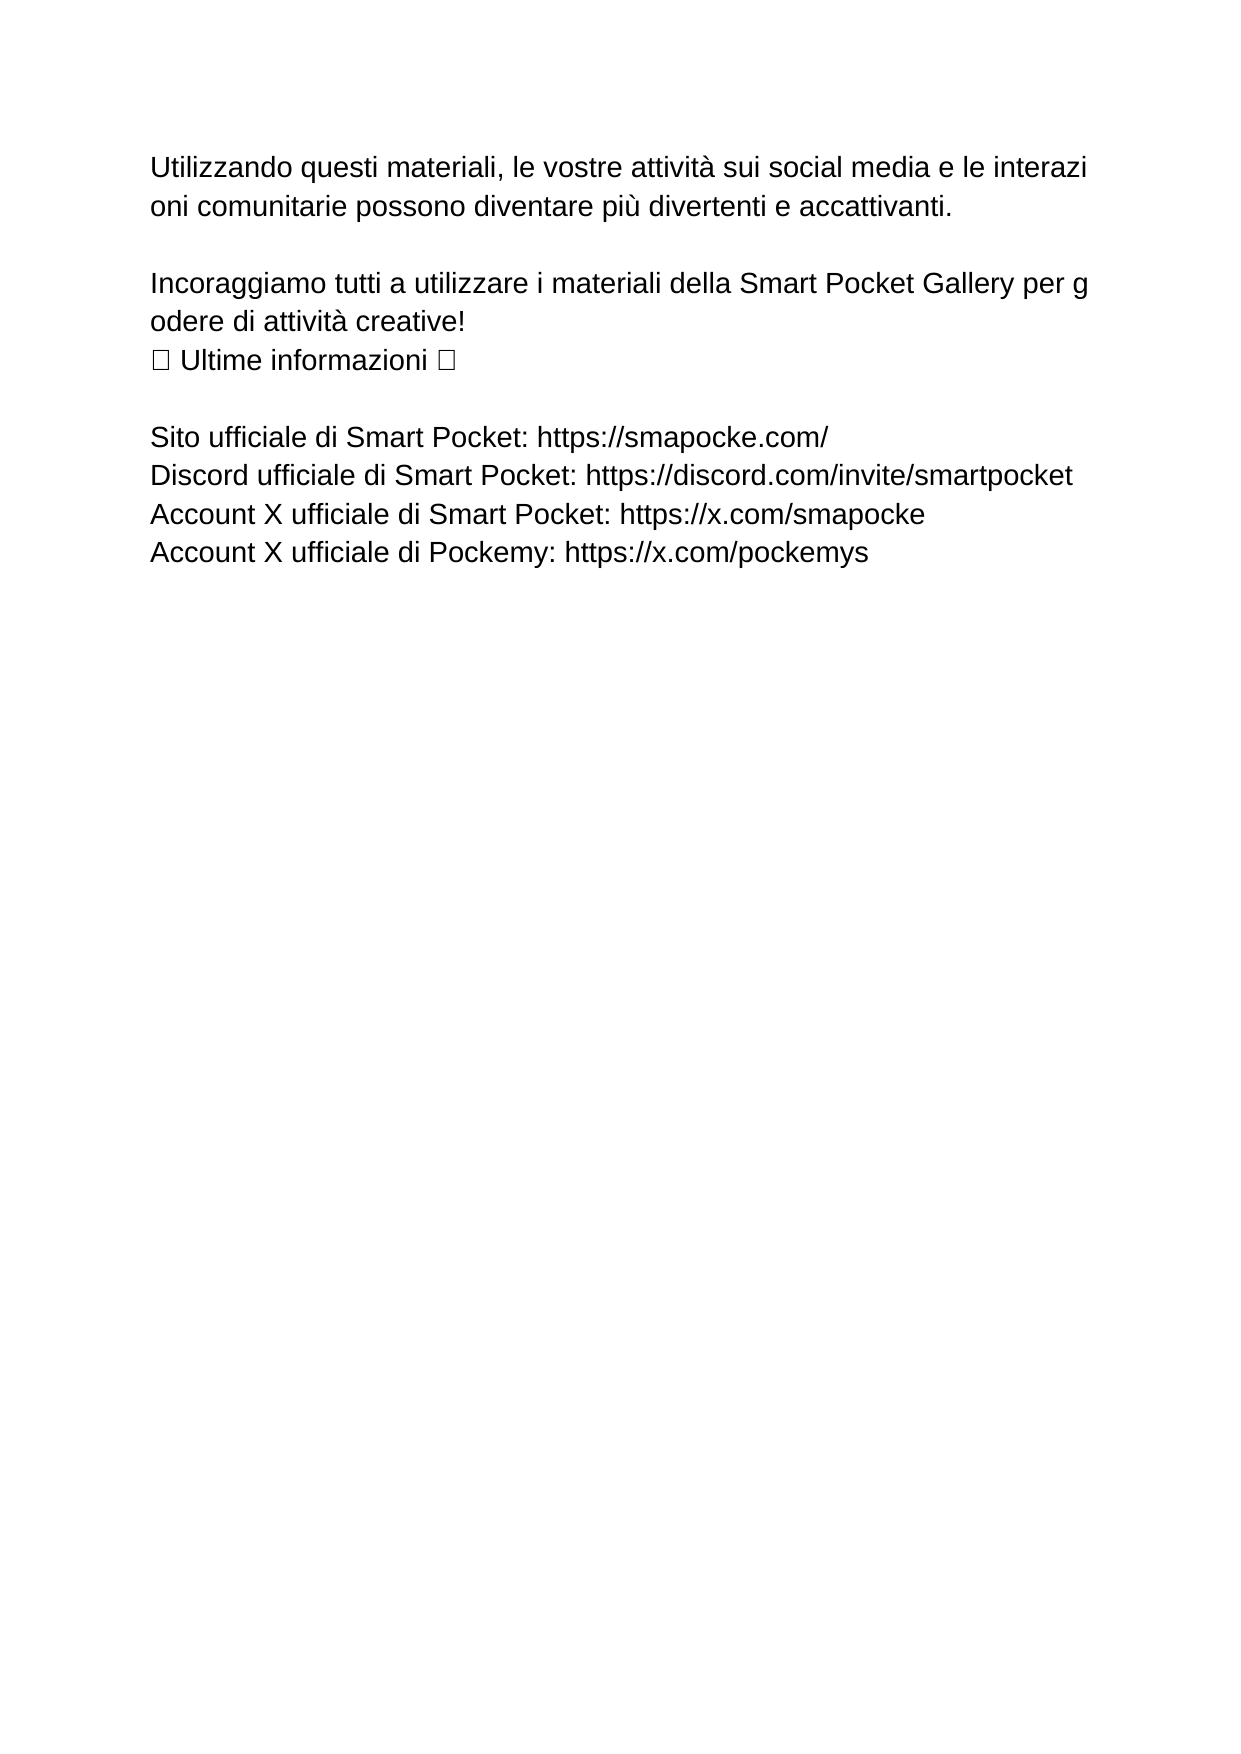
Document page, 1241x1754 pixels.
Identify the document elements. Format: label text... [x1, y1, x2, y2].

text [150, 150, 1090, 338]
text 📢 Ultime informazioni 📢 Sito ufficiale di Smart Pocket: https://smapocke.com/ Discord ufficiale di Smart Pocket: https://discord.com/invite/smartpocket Account X ufficiale di Smart Pocket: https://x.com/smapocke Account X ufficiale di Pockemy: https://x.com/pockemys [150, 343, 1090, 569]
